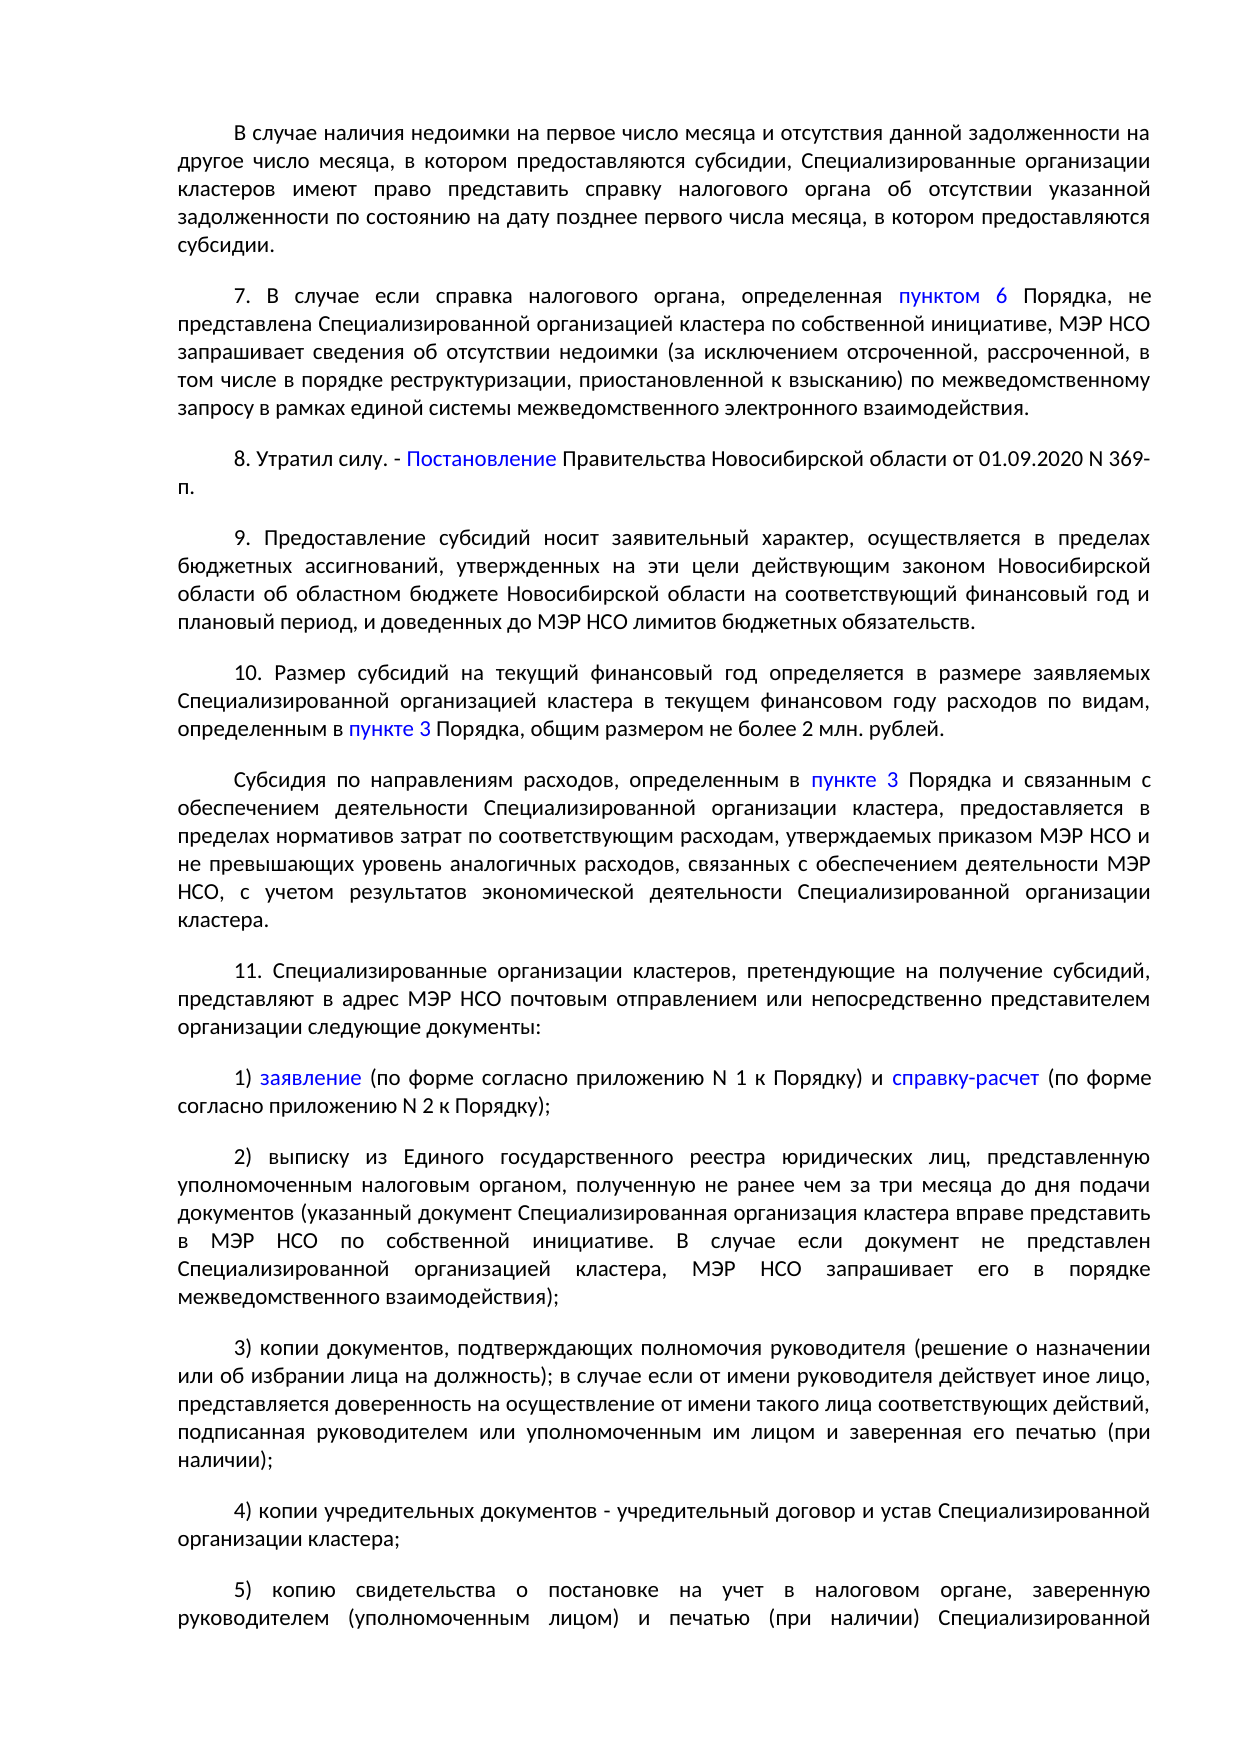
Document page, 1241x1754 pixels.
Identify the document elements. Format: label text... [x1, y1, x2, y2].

text 1) заявление (по форме согласно приложению N 1 к Порядку) и справку-расчет (по форме согласно приложению N 2 к Порядку); [177, 1063, 1152, 1119]
text 8. Утратил силу. - Постановление Правительства Новосибирской области от 01.09.2020 N 369-п. [177, 444, 1152, 500]
text 9. Предоставление субсидий носит заявительный характер, осуществляется в пределах бюджетных ассигнований, утвержденных на эти цели действующим законом Новосибирской области об областном бюджете Новосибирской области на соответствующий финансовый год и плановый период, и доведенных до МЭР НСО лимитов бюджетных обязательств. [177, 523, 1152, 635]
text Субсидия по направлениям расходов, определенным в пункте 3 Порядка и связанным с обеспечением деятельности Специализированной организации кластера, предоставляется в пределах нормативов затрат по соответствующим расходам, утверждаемых приказом МЭР НСО и не превышающих уровень аналогичных расходов, связанных с обеспечением деятельности МЭР НСО, с учетом результатов экономической деятельности Специализированной организации кластера. [177, 765, 1152, 933]
text 7. В случае если справка налогового органа, определенная пунктом 6 Порядка, не представлена Специализированной организацией кластера по собственной инициативе, МЭР НСО запрашивает сведения об отсутствии недоимки (за исключением отсроченной, рассроченной, в том числе в порядке реструктуризации, приостановленной к взысканию) по межведомственному запросу в рамках единой системы межведомственного электронного взаимодействия. [177, 281, 1152, 421]
text 11. Специализированные организации кластеров, претендующие на получение субсидий, представляют в адрес МЭР НСО почтовым отправлением или непосредственно представителем организации следующие документы: [177, 956, 1152, 1040]
text 2) выписку из Единого государственного реестра юридических лиц, представленную уполномоченным налоговым органом, полученную не ранее чем за три месяца до дня подачи документов (указанный документ Специализированная организация кластера вправе представить в МЭР НСО по собственной инициативе. В случае если документ не представлен Специализированной организацией кластера, МЭР НСО запрашивает его в порядке межведомственного взаимодействия); [177, 1142, 1152, 1310]
text 4) копии учредительных документов - учредительный договор и устав Специализированной организации кластера; [177, 1496, 1152, 1552]
text 3) копии документов, подтверждающих полномочия руководителя (решение о назначении или об избрании лица на должность); в случае если от имени руководителя действует иное лицо, представляется доверенность на осуществление от имени такого лица соответствующих действий, подписанная руководителем или уполномоченным им лицом и заверенная его печатью (при наличии); [177, 1333, 1152, 1473]
text 10. Размер субсидий на текущий финансовый год определяется в размере заявляемых Специализированной организацией кластера в текущем финансовом году расходов по видам, определенным в пункте 3 Порядка, общим размером не более 2 млн. рублей. [177, 658, 1152, 742]
text В случае наличия недоимки на первое число месяца и отсутствия данной задолженности на другое число месяца, в котором предоставляются субсидии, Специализированные организации кластеров имеют право представить справку налогового органа об отсутствии указанной задолженности по состоянию на дату позднее первого числа месяца, в котором предоставляются субсидии. [177, 118, 1152, 258]
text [177, 1575, 1152, 1631]
